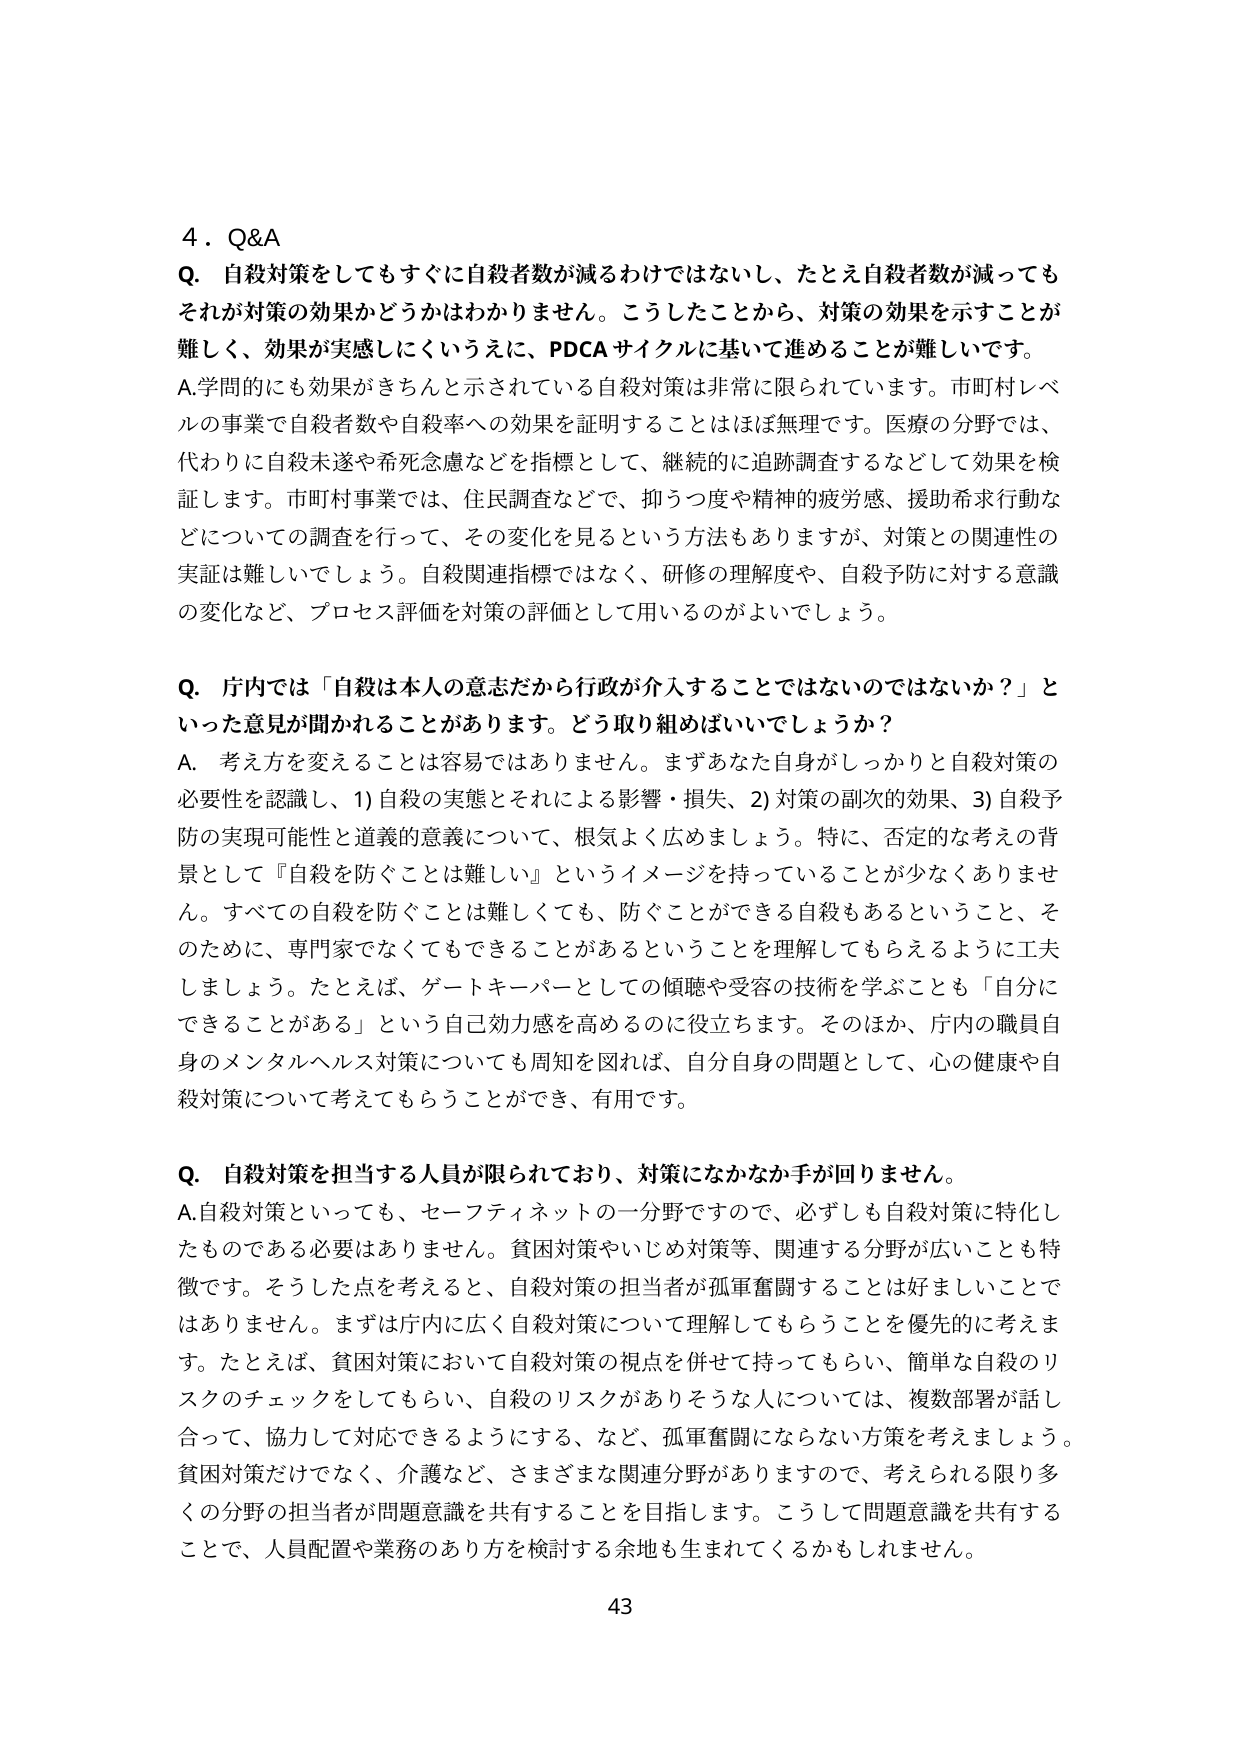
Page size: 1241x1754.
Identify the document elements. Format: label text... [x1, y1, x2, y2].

text Q. 庁内では「自殺は本人の意志だから行政が介入することではないのではないか？」といった意見が聞かれることがあります。どう取り組めばいいでしょうか？ [177, 667, 1063, 742]
text Q. 自殺対策をしてもすぐに自殺者数が減るわけではないし、たとえ自殺者数が減ってもそれが対策の効果かどうかはわかりません。こうしたことから、対策の効果を示すことが難しく、効果が実感しにくいうえに、PDCAサイクルに基いて進めることが難しいです。 [177, 254, 1063, 367]
text Q. 自殺対策を担当する人員が限られており、対策になかなか手が回りません。 [177, 1154, 1063, 1192]
text A. 考え方を変えることは容易ではありません。まずあなた自身がしっかりと自殺対策の必要性を認識し、1) 自殺の実態とそれによる影響・損失、2) 対策の副次的効果、3) 自殺予防の実現可能性と道義的意義について、根気よく広めましょう。特に、否定的な考えの背景として『自殺を防ぐことは難しい』というイメージを持っていることが少なくありません。すべての自殺を防ぐことは難しくても、防ぐことができる自殺もあるということ、そのために、専門家でなくてもできることがあるということを理解してもらえるように工夫しましょう。たとえば、ゲートキーパーとしての傾聴や受容の技術を学ぶことも「自分にできることがある」という自己効力感を高めるのに役立ちます。そのほか、庁内の職員自身のメンタルヘルス対策についても周知を図れば、自分自身の問題として、心の健康や自殺対策について考えてもらうことができ、有用です。 [177, 742, 1063, 1117]
text A.自殺対策といっても、セーフティネットの一分野ですので、必ずしも自殺対策に特化したものである必要はありません。貧困対策やいじめ対策等、関連する分野が広いことも特徴です。そうした点を考えると、自殺対策の担当者が孤軍奮闘することは好ましいことではありません。まずは庁内に広く自殺対策について理解してもらうことを優先的に考えます。たとえば、貧困対策において自殺対策の視点を併せて持ってもらい、簡単な自殺のリスクのチェックをしてもらい、自殺のリスクがありそうな人については、複数部署が話し合って、協力して対応できるようにする、など、孤軍奮闘にならない方策を考えましょう。貧困対策だけでなく、介護など、さまざまな関連分野がありますので、考えられる限り多くの分野の担当者が問題意識を共有することを目指します。こうして問題意識を共有することで、人員配置や業務のあり方を検討する余地も生まれてくるかもしれません。 [177, 1192, 1063, 1567]
text A.学問的にも効果がきちんと示されている自殺対策は非常に限られています。市町村レベルの事業で自殺者数や自殺率への効果を証明することはほぼ無理です。医療の分野では、代わりに自殺未遂や希死念慮などを指標として、継続的に追跡調査するなどして効果を検証します。市町村事業では、住民調査などで、抑うつ度や精神的疲労感、援助希求行動などについての調査を行って、その変化を見るという方法もありますが、対策との関連性の実証は難しいでしょう。自殺関連指標ではなく、研修の理解度や、自殺予防に対する意識の変化など、プロセス評価を対策の評価として用いるのがよいでしょう。 [177, 367, 1063, 629]
subtitle ４．Q&A [177, 217, 1063, 254]
